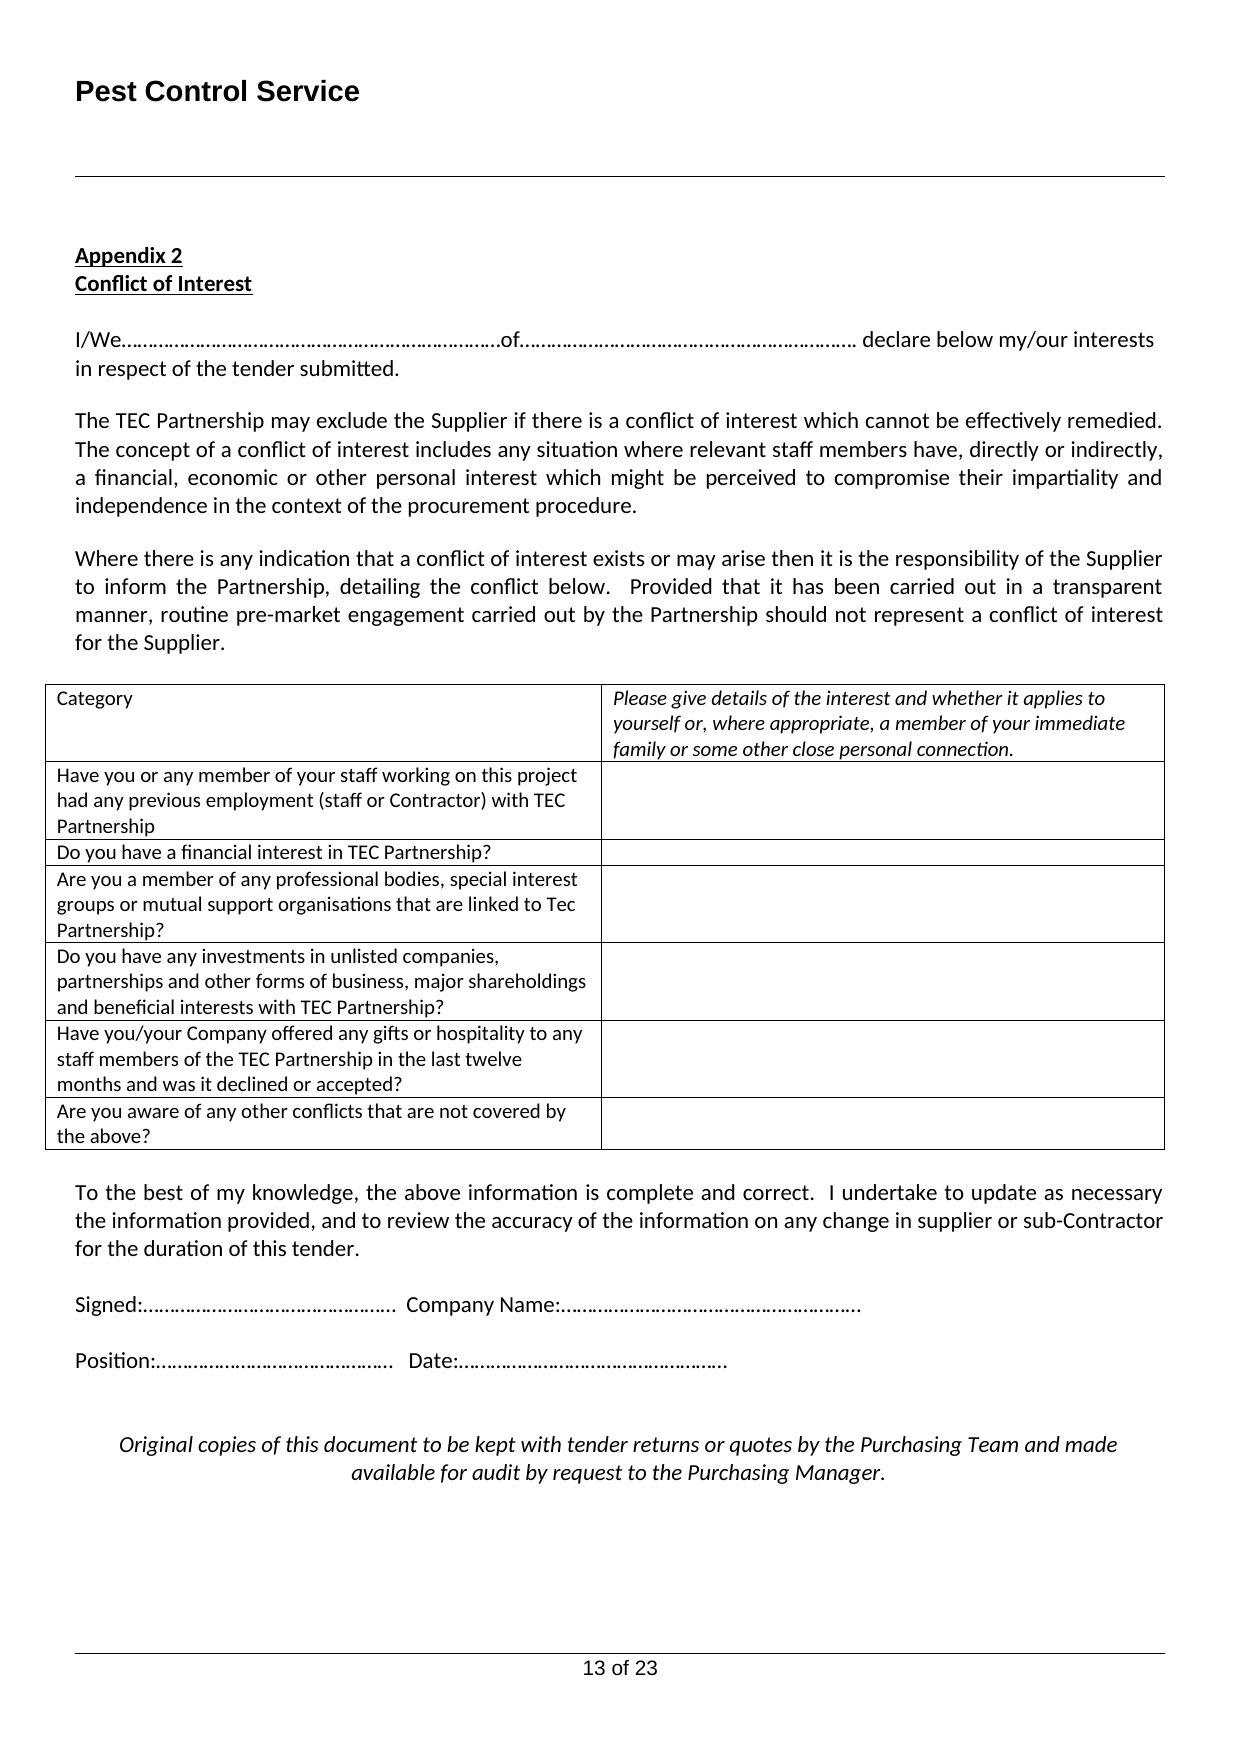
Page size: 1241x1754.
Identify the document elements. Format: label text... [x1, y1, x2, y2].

text Conflict of Interest [75, 269, 1165, 298]
table_cell [602, 1098, 1164, 1149]
table_header Please give details of the interest and whether it applies to yourself or, where appropriate, a member of your immediate family or some other close personal connection. [602, 685, 1164, 761]
text Appendix 2 [75, 242, 1165, 269]
table_cell [602, 762, 1164, 838]
table_cell Are you aware of any other conflicts that are not covered by the above? [46, 1098, 601, 1149]
table_cell Have you or any member of your staff working on this project had any previous employment (staff or Contractor) with TEC Partnership [46, 762, 601, 838]
text Signed:………………………………………… Company Name:………………………………………………… [75, 1290, 1165, 1318]
list Where there is any indication that a conflict of interest exists or may arise then it is the responsibility of the Supplier to inform the Partnership, detailing the conflict below. Provided that it has been carried out in a transparent manner, routine pre-market engagement carried out by the Partnership should not represent a conflict of interest for the Supplier. [75, 544, 1165, 656]
table_cell [602, 943, 1164, 1019]
text Position:……………………………………… Date:…………………………………………… [75, 1346, 1165, 1374]
text I/We………………………………………………………………of………………………………………………………. declare below my/our interests in respect of the tender submitted. [75, 326, 1165, 382]
table_cell Have you/your Company offered any gifts or hospitality to any staff members of the TEC Partnership in the last twelve months and was it declined or accepted? [46, 1021, 601, 1097]
list The TEC Partnership may exclude the Supplier if there is a conflict of interest which cannot be effectively remedied. The concept of a conflict of interest includes any situation where relevant staff members have, directly or indirectly, a financial, economic or other personal interest which might be perceived to compromise their impartiality and independence in the context of the procurement procedure. [75, 407, 1165, 519]
table_header Category [46, 685, 601, 761]
table_cell Do you have a financial interest in TEC Partnership? [46, 840, 601, 865]
table_cell Are you a member of any professional bodies, special interest groups or mutual support organisations that are linked to Tec Partnership? [46, 866, 601, 942]
table_cell [602, 1021, 1164, 1097]
table_cell [602, 840, 1164, 865]
table_cell [602, 866, 1164, 942]
table_cell Do you have any investments in unlisted companies, partnerships and other forms of business, major shareholdings and beneficial interests with TEC Partnership? [46, 943, 601, 1019]
text To the best of my knowledge, the above information is complete and correct. I undertake to update as necessary the information provided, and to review the accuracy of the information on any change in supplier or sub-Contractor for the duration of this tender. [75, 1178, 1165, 1262]
text Original copies of this document to be kept with tender returns or quotes by the Purchasing Team and made available for audit by request to the Purchasing Manager. [75, 1430, 1165, 1486]
